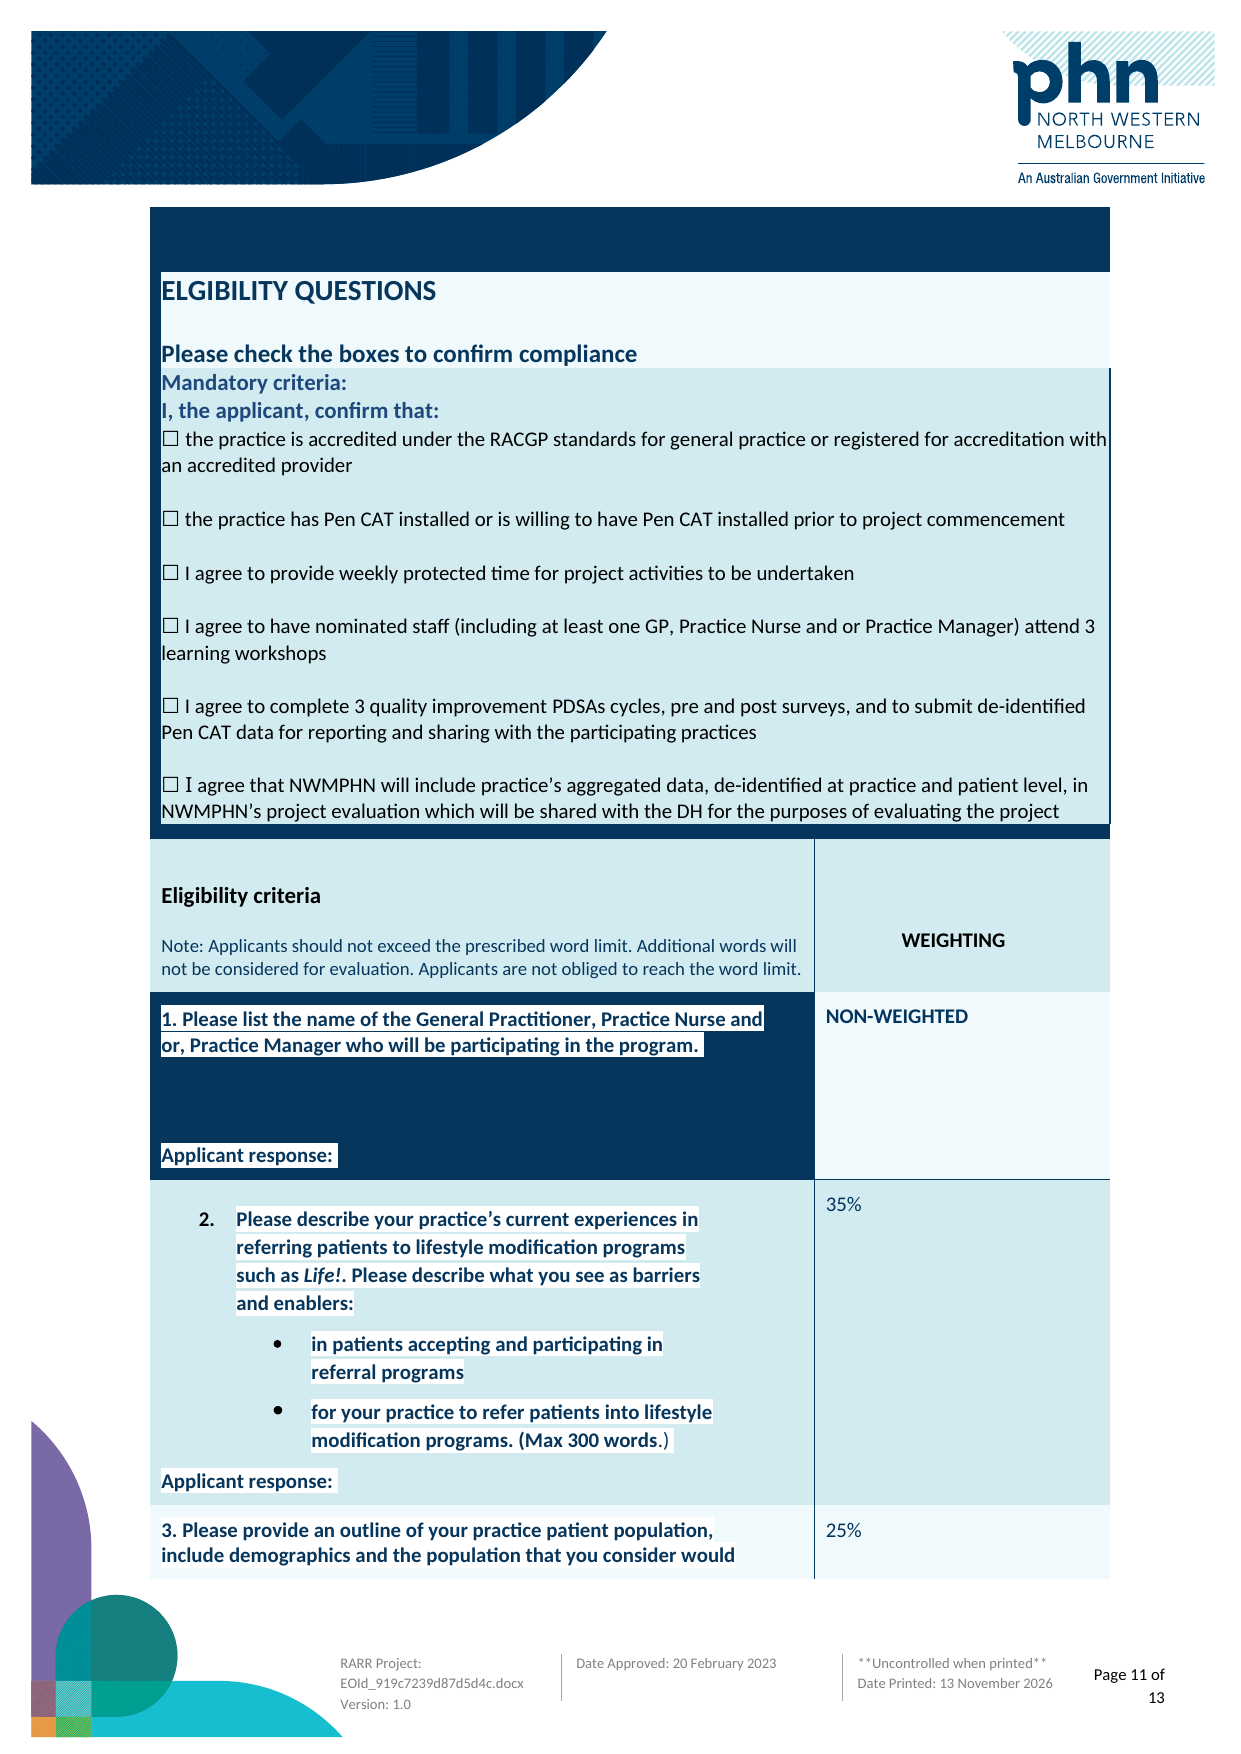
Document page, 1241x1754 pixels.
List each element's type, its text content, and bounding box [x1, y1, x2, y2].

table_cell Eligibility criteria Note: Applicants should not exceed the prescribed word limit. Additional words will not be considered for evaluation. Applicants are not obliged to reach the word limit. [150, 839, 814, 992]
table_cell 35% [815, 1180, 1110, 1505]
table_cell 1. Please list the name of the General Practitioner, Practice Nurse and or, Practice Manager who will be participating in the program. Please note minimum of 3 participants including at least 1 GP Applicant response: [150, 992, 814, 1179]
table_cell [150, 1505, 814, 1579]
table_cell Please describe your practice’s current experiences in referring patients to lifestyle modification programs such as Life!. Please describe what you see as barriers and enablers: in patients accepting and participating in referral programs for your practice to refer patients into lifestyle modification programs. (Max 300 words.) Applicant response: [150, 1180, 814, 1505]
table_cell WEIGHTING [815, 839, 1110, 992]
table_cell NON-WEIGHTED [815, 992, 1110, 1179]
table_cell 25% [815, 1505, 1110, 1579]
table_header [150, 207, 1110, 839]
